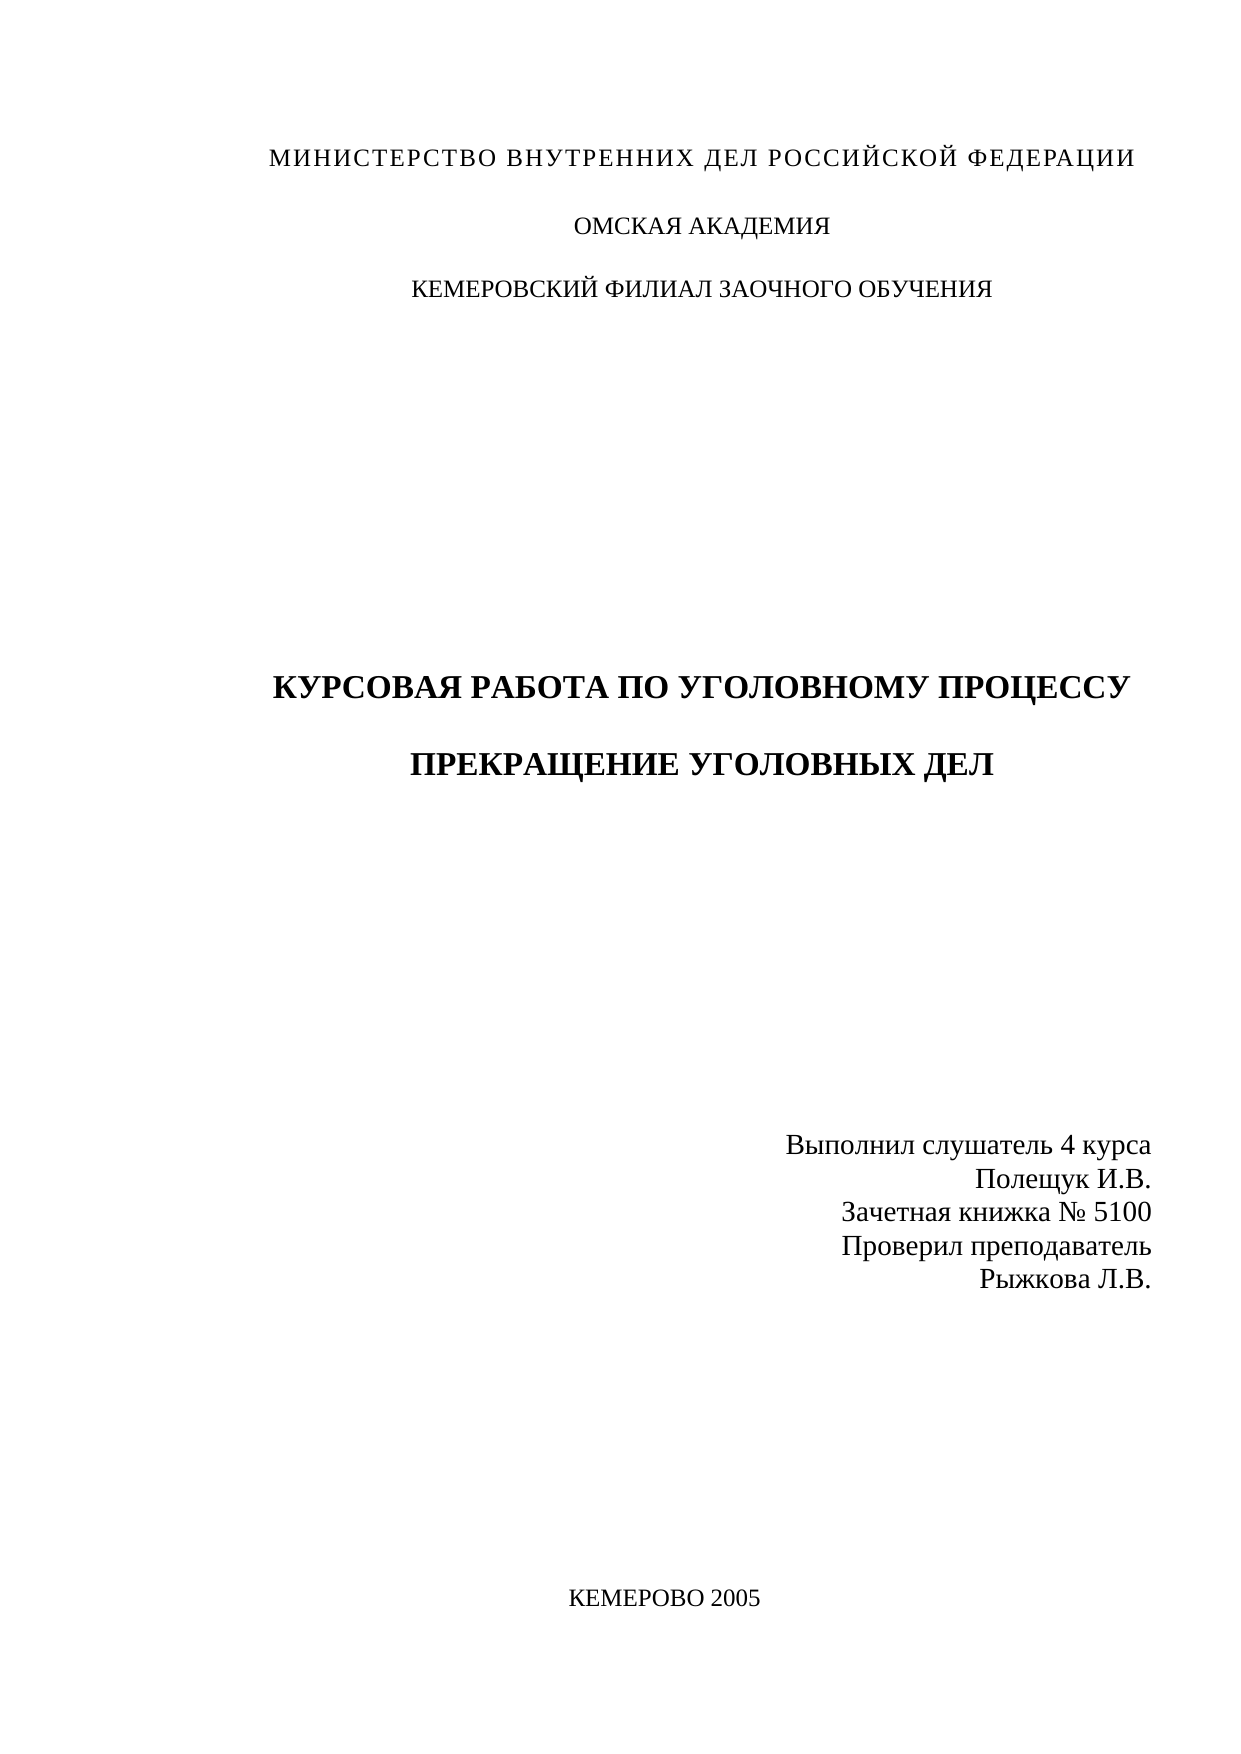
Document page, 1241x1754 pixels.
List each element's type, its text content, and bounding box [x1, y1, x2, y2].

text КЕМЕРОВСКИЙ ФИЛИАЛ ЗАОЧНОГО ОБУЧЕНИЯ [177, 274, 1152, 303]
text КЕМЕРОВО 2005 [177, 1583, 1152, 1611]
text Выполнил слушатель 4 курса [177, 1127, 1152, 1161]
text Зачетная книжка № 5100 [177, 1194, 1152, 1228]
text Рыжкова Л.В. [177, 1262, 1152, 1295]
subtitle МИНИСТЕРСТВО ВНУТРЕННИХ ДЕЛ РОССИЙСКОЙ ФЕДЕРАЦИИ [177, 143, 1152, 172]
subtitle ОМСКАЯ АКАДЕМИЯ [177, 211, 1152, 240]
text КУРСОВАЯ РАБОТА ПО УГОЛОВНОМУ ПРОЦЕССУ [177, 667, 1152, 706]
text Полещук И.В. [177, 1161, 1152, 1194]
text Проверил преподаватель [177, 1228, 1152, 1262]
text ПРЕКРАЩЕНИЕ УГОЛОВНЫХ ДЕЛ [177, 744, 1152, 782]
